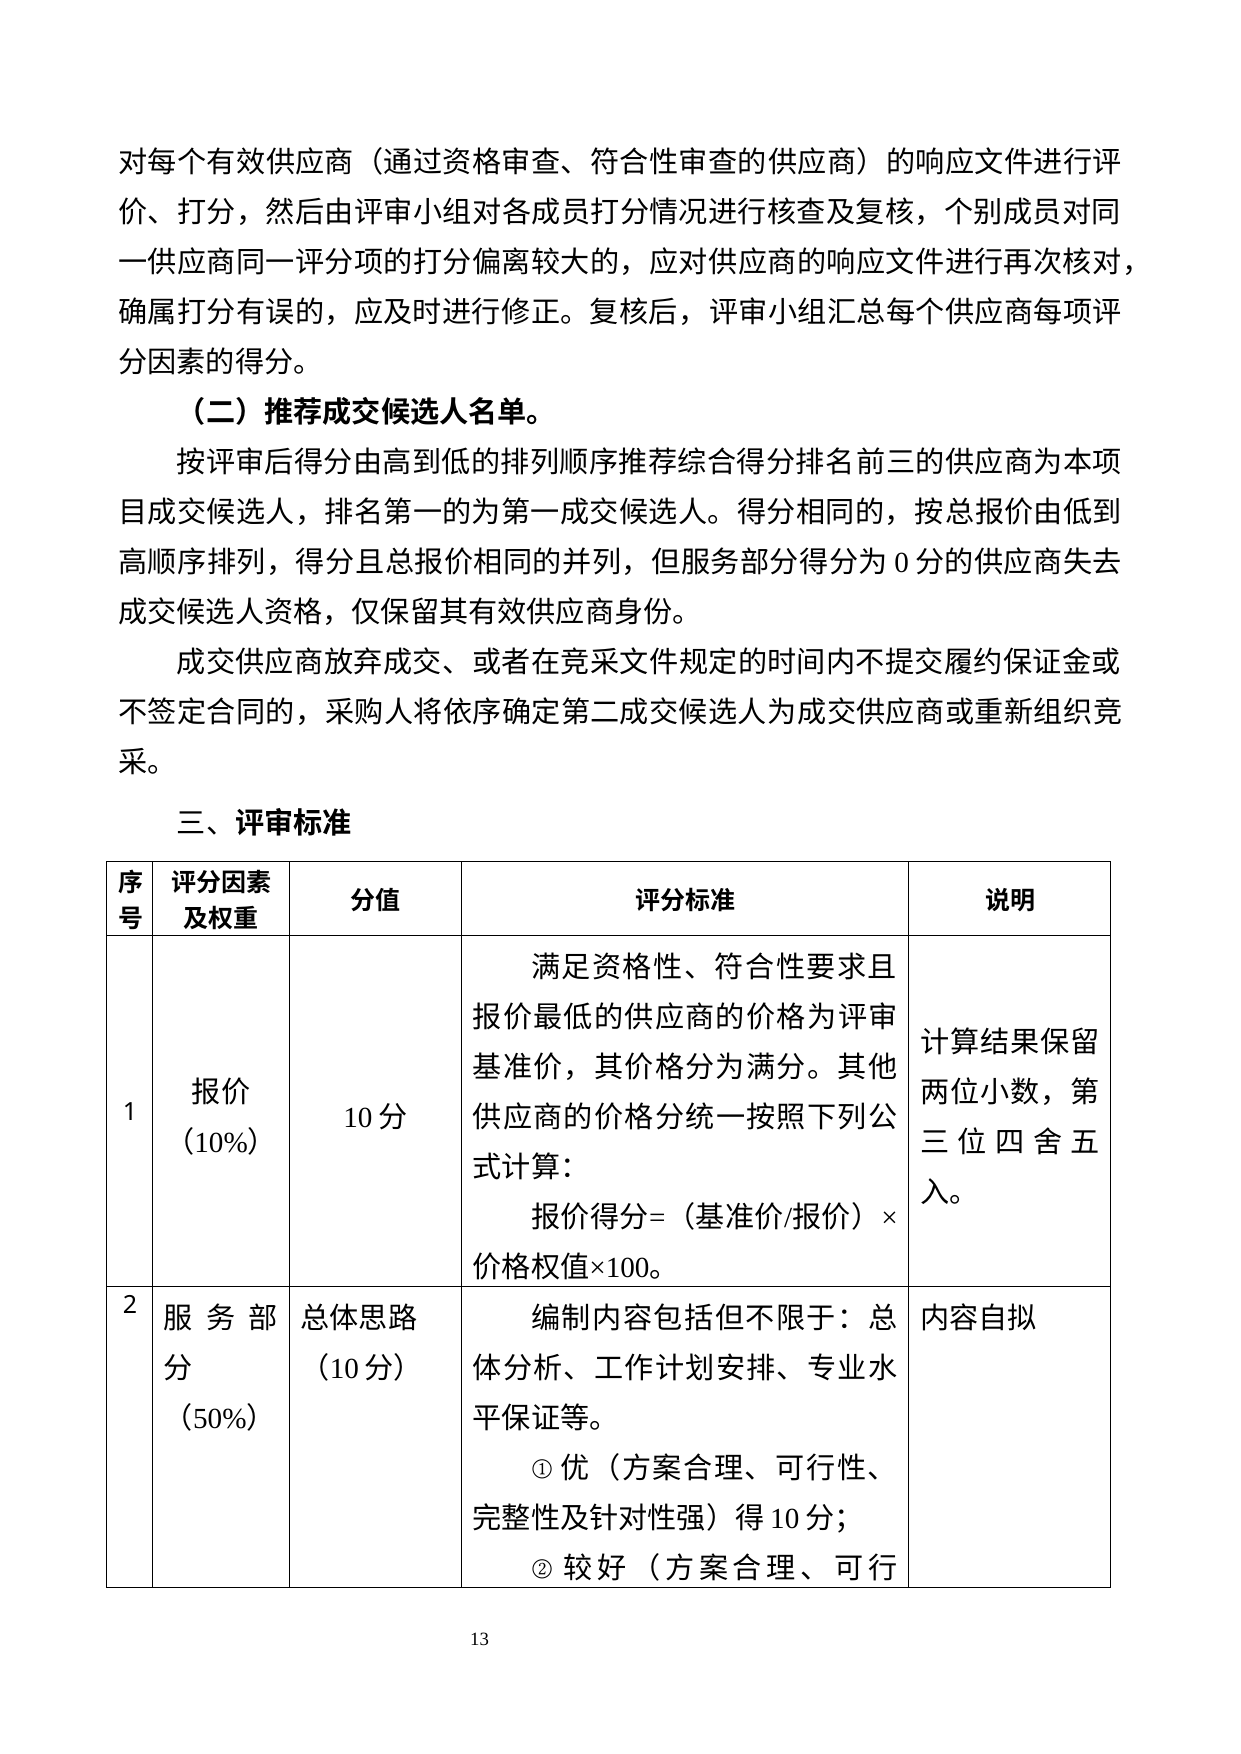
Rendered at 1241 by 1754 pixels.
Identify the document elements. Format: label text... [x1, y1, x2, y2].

text 按评审后得分由高到低的排列顺序推荐综合得分排名前三的供应商为本项目成交候选人，排名第一的为第一成交候选人。得分相同的，按总报价由低到高顺序排列，得分且总报价相同的并列，但服务部分得分为0分的供应商失去成交候选人资格，仅保留其有效供应商身份。 [118, 431, 1122, 631]
table_cell 1 [107, 936, 152, 1286]
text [118, 131, 1122, 381]
table_cell 10分 [290, 936, 461, 1286]
table_cell 内容自拟 [909, 1287, 1110, 1587]
table_header 说明 [909, 862, 1110, 935]
table_header 序号 [107, 862, 152, 935]
table_cell 满足资格性、符合性要求且报价最低的供应商的价格为评审基准价，其价格分为满分。其他供应商的价格分统一按照下列公式计算： 报价得分=（基准价/报价）×价格权值×100。 [462, 936, 908, 1286]
table_cell 总体思路 （10分） [290, 1287, 461, 1587]
table_cell 服务部分（50%） [153, 1287, 289, 1587]
table_header 评分因素及权重 [153, 862, 289, 935]
table_cell 2 [107, 1287, 152, 1587]
table_cell 计算结果保留两位小数，第三位四舍五入。 [909, 936, 1110, 1286]
text （二）推荐成交候选人名单。 [118, 381, 1122, 431]
table_cell 报价（10%） [153, 936, 289, 1286]
list 评审标准 [118, 781, 1122, 861]
table_header 分值 [290, 862, 461, 935]
text 成交供应商放弃成交、或者在竞采文件规定的时间内不提交履约保证金或不签定合同的，采购人将依序确定第二成交候选人为成交供应商或重新组织竞采。 [118, 631, 1122, 781]
table_header 评分标准 [462, 862, 908, 935]
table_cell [462, 1287, 908, 1587]
